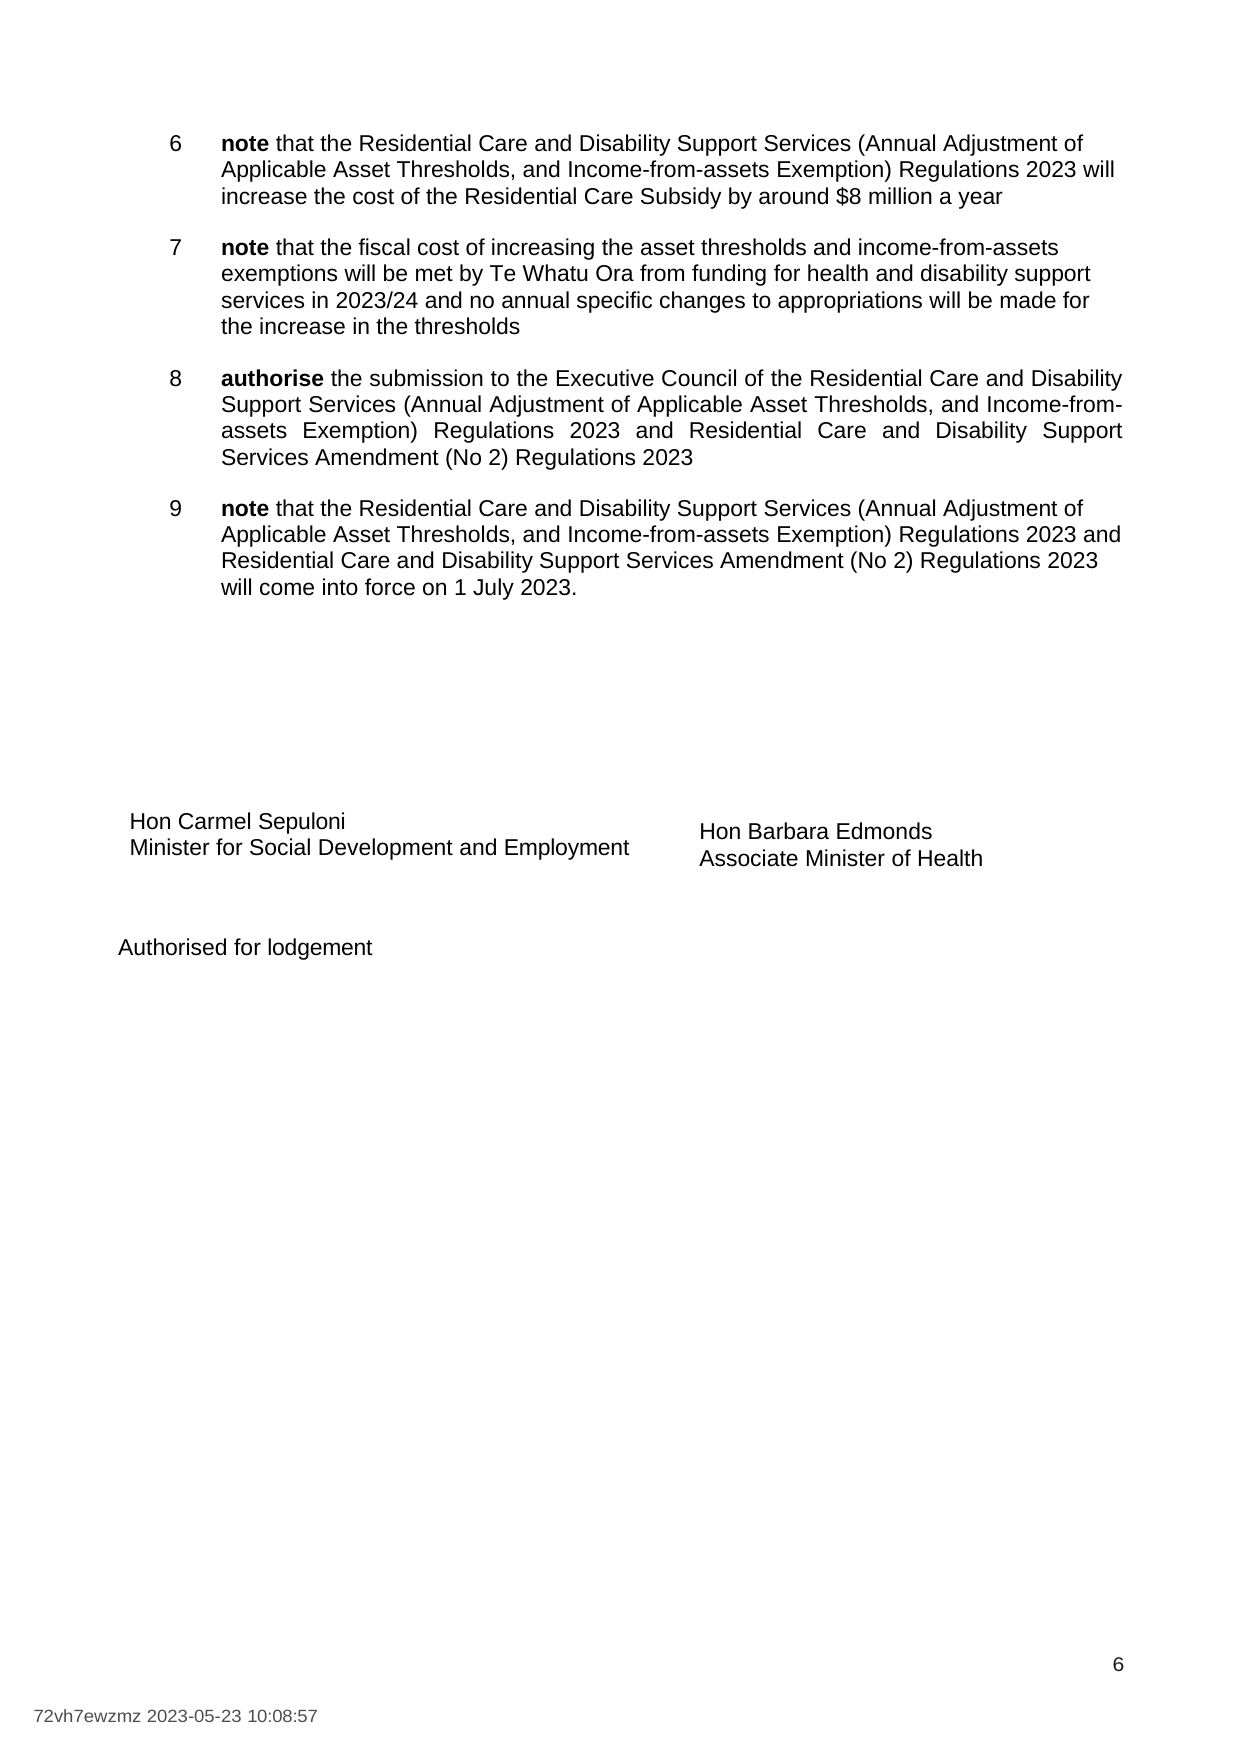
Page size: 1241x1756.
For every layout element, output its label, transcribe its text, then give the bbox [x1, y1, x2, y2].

list note that the Residential Care and Disability Support Services (Annual Adjustment of Applicable Asset Thresholds, and Income-from-assets Exemption) Regulations 2023 will increase the cost of the Residential Care Subsidy by around $8 million a year [169, 130, 1116, 209]
list note that the Residential Care and Disability Support Services (Annual Adjustment of Applicable Asset Thresholds, and Income-from-assets Exemption) Regulations 2023 and Residential Care and Disability Support Services Amendment (No 2) Regulations 2023 will come into force on 1 July 2023. [169, 495, 1122, 600]
list note that the fiscal cost of increasing the asset thresholds and income-from-assets exemptions will be met by Te Whatu Ora from funding for health and disability support services in 2023/24 and no annual specific changes to appropriations will be made for the increase in the thresholds [169, 234, 1091, 339]
list authorise the submission to the Executive Council of the Residential Care and Disability Support Services (Annual Adjustment of Applicable Asset Thresholds, and Income-from- assets Exemption) Regulations 2023 and Residential Care and Disability Support Services Amendment (No 2) Regulations 2023 [169, 364, 1123, 470]
text Authorised for lodgement [118, 933, 1134, 960]
text Hon Barbara Edmonds Associate Minister of Health [699, 818, 1029, 871]
text Hon Carmel Sepuloni [129, 808, 635, 835]
text Minister for Social Development and Employment [129, 835, 635, 861]
